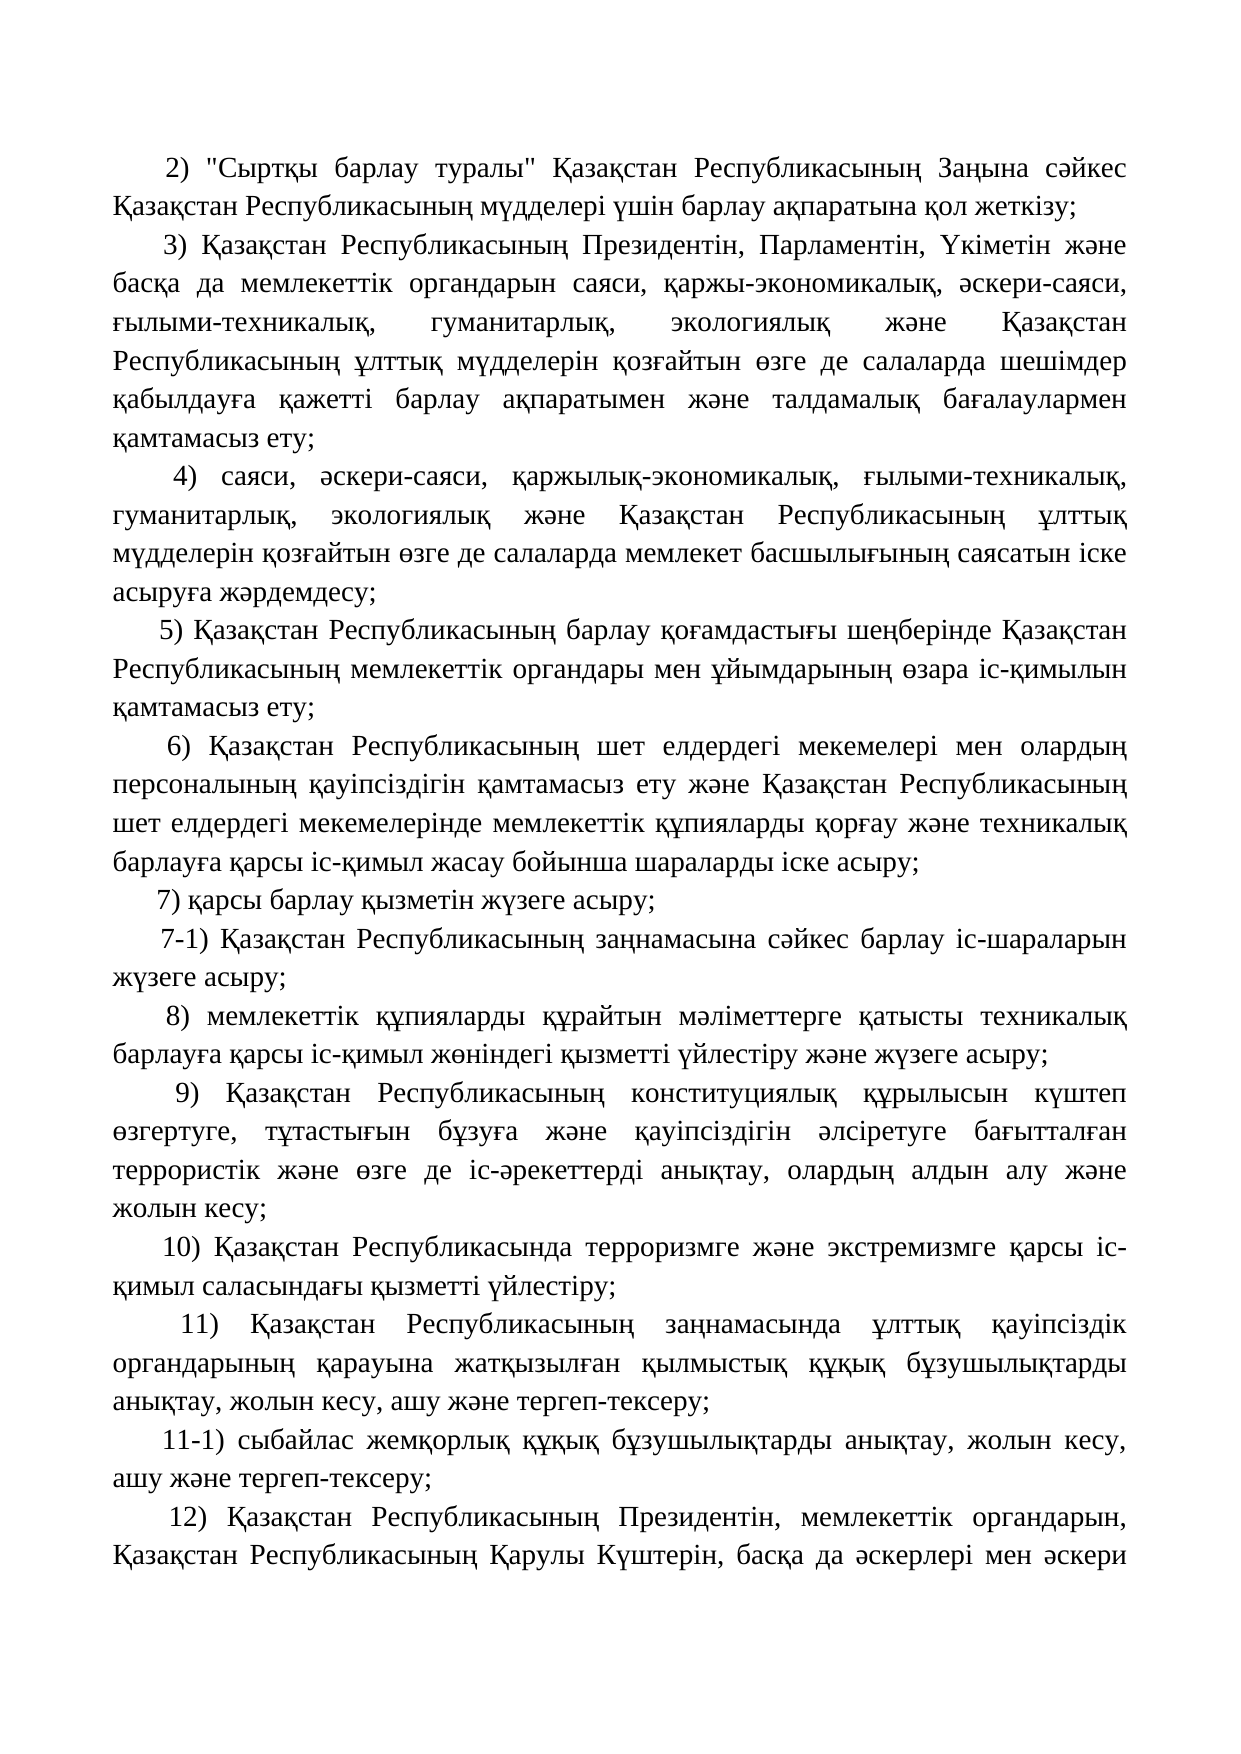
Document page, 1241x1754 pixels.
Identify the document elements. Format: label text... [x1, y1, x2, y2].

text 7) қарсы барлау қызметін жүзеге асыру; [112, 882, 1128, 916]
text 10) Қазақстан Республикасында терроризмге және экстремизмге қарсы іс-қимыл саласындағы қызметті үйлестіру; [112, 1229, 1128, 1301]
text 6) Қазақстан Республикасының шет елдердегі мекемелері мен олардың персоналының қауіпсіздігін қамтамасыз ету және Қазақстан Республикасының шет елдердегі мекемелерінде мемлекеттік құпияларды қорғау және техникалық барлауға қарсы іс-қимыл жасау бойынша шараларды іске асыру; [112, 728, 1128, 877]
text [112, 1499, 1128, 1571]
text 7-1) Қазақстан Республикасының заңнамасына сәйкес барлау іс-шараларын жүзеге асыру; [112, 921, 1128, 993]
text 3) Қазақстан Республикасының Президентін, Парламентін, Үкіметін және басқа да мемлекеттік органдарын саяси, қаржы-экономикалық, әскери-саяси, ғылыми-техникалық, гуманитарлық, экологиялық және Қазақстан Республикасының ұлттық мүдделерін қозғайтын өзге де салаларда шешімдер қабылдауға қажетті барлау ақпаратымен және талдамалық бағалаулармен қамтамасыз ету; [112, 227, 1128, 453]
text 2) "Сыртқы барлау туралы" Қазақстан Республикасының Заңына сәйкес Қазақстан Республикасының мүдделері үшін барлау ақпаратына қол жеткізу; [112, 150, 1128, 222]
text 11-1) сыбайлас жемқорлық құқық бұзушылықтарды анықтау, жолын кесу, ашу және тергеп-тексеру; [112, 1422, 1128, 1494]
text 9) Қазақстан Республикасының конституциялық құрылысын күштеп өзгертуге, тұтастығын бұзуға және қауіпсіздігін әлсіретуге бағытталған террористік және өзге де іс-әрекеттерді анықтау, олардың алдын алу және жолын кесу; [112, 1075, 1128, 1224]
text 5) Қазақстан Республикасының барлау қоғамдастығы шеңберінде Қазақстан Республикасының мемлекеттік органдары мен ұйымдарының өзара іс-қимылын қамтамасыз ету; [112, 612, 1128, 723]
text 8) мемлекеттік құпияларды құрайтын мәліметтерге қатысты техникалық барлауға қарсы іс-қимыл жөніндегі қызметті үйлестіру және жүзеге асыру; [112, 998, 1128, 1070]
text 4) саяси, әскери-саяси, қаржылық-экономикалық, ғылыми-техникалық, гуманитарлық, экологиялық және Қазақстан Республикасының ұлттық мүдделерін қозғайтын өзге де салаларда мемлекет басшылығының саясатын іске асыруға жәрдемдесу; [112, 458, 1128, 607]
text 11) Қазақстан Республикасының заңнамасында ұлттық қауіпсіздік органдарының қарауына жатқызылған қылмыстық құқық бұзушылықтарды анықтау, жолын кесу, ашу және тергеп-тексеру; [112, 1306, 1128, 1417]
